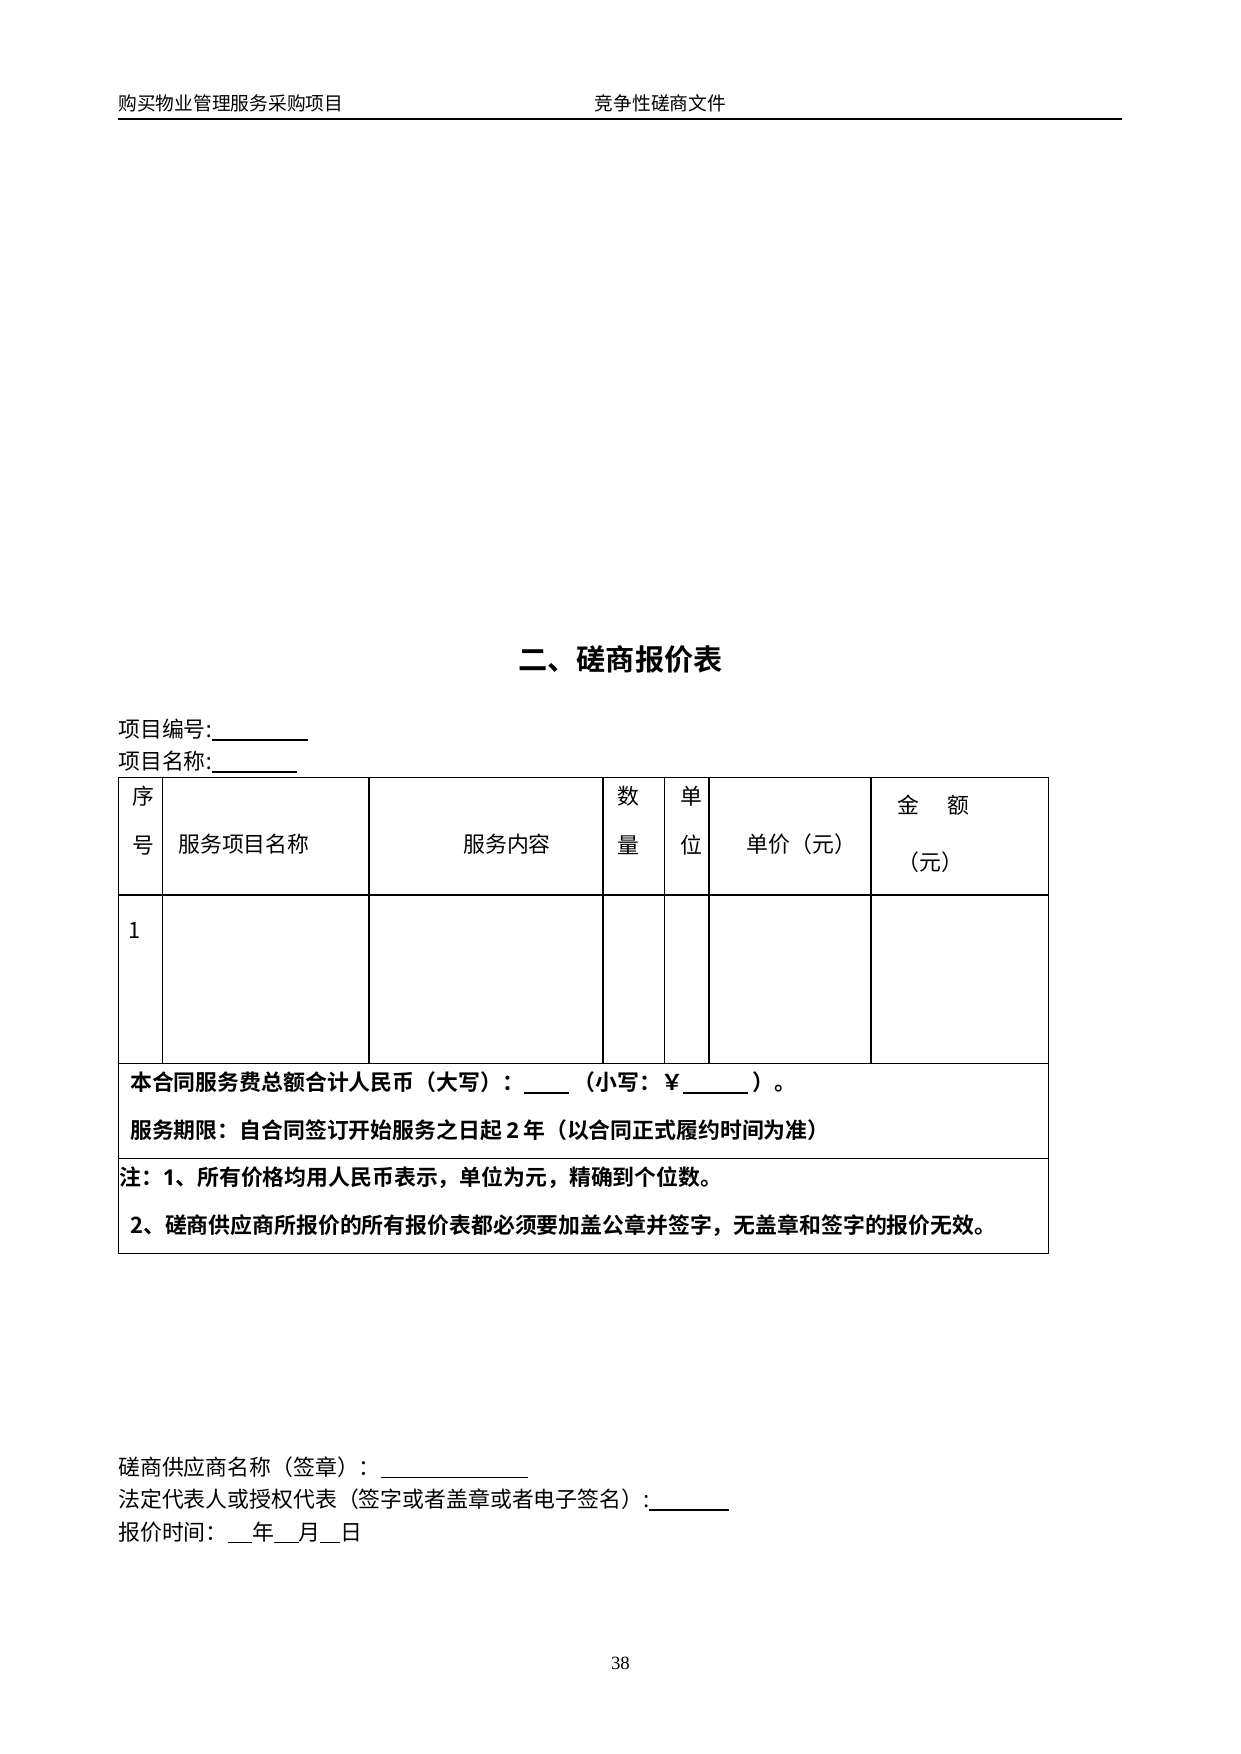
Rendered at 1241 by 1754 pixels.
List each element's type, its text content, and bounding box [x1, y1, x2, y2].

table_header 数量 [604, 778, 664, 894]
text 项目名称: [118, 744, 1122, 777]
table_cell [163, 896, 368, 1063]
table_cell [665, 896, 708, 1063]
table_header 服务项目名称 [163, 778, 368, 894]
table_header 金 额 （元） [872, 778, 1048, 894]
table_header 服务内容 [370, 778, 602, 894]
subtitle 二、磋商报价表 [118, 625, 1122, 690]
table_cell 1 [119, 896, 162, 1063]
table_cell 本合同服务费总额合计人民币（大写）： （小写：￥ ）。 服务期限：自合同签订开始服务之日起2年（以合同正式履约时间为准） [119, 1064, 1048, 1158]
table_cell 注：1、所有价格均用人民币表示，单位为元，精确到个位数。 2、磋商供应商所报价的所有报价表都必须要加盖公章并签字，无盖章和签字的报价无效。 [119, 1159, 1048, 1252]
text 法定代表人或授权代表（签字或者盖章或者电子签名）: [118, 1482, 1122, 1514]
table_cell [370, 896, 602, 1063]
table_cell [710, 896, 870, 1063]
text 磋商供应商名称（签章）： [118, 1449, 1122, 1482]
text 项目编号: [118, 712, 1122, 744]
text 报价时间： 年 月 日 [118, 1514, 1122, 1547]
table_header 单位 [665, 778, 708, 894]
table_header 序号 [119, 778, 162, 894]
table_cell [604, 896, 664, 1063]
table_header 单价（元） [710, 778, 870, 894]
table_cell [872, 896, 1048, 1063]
